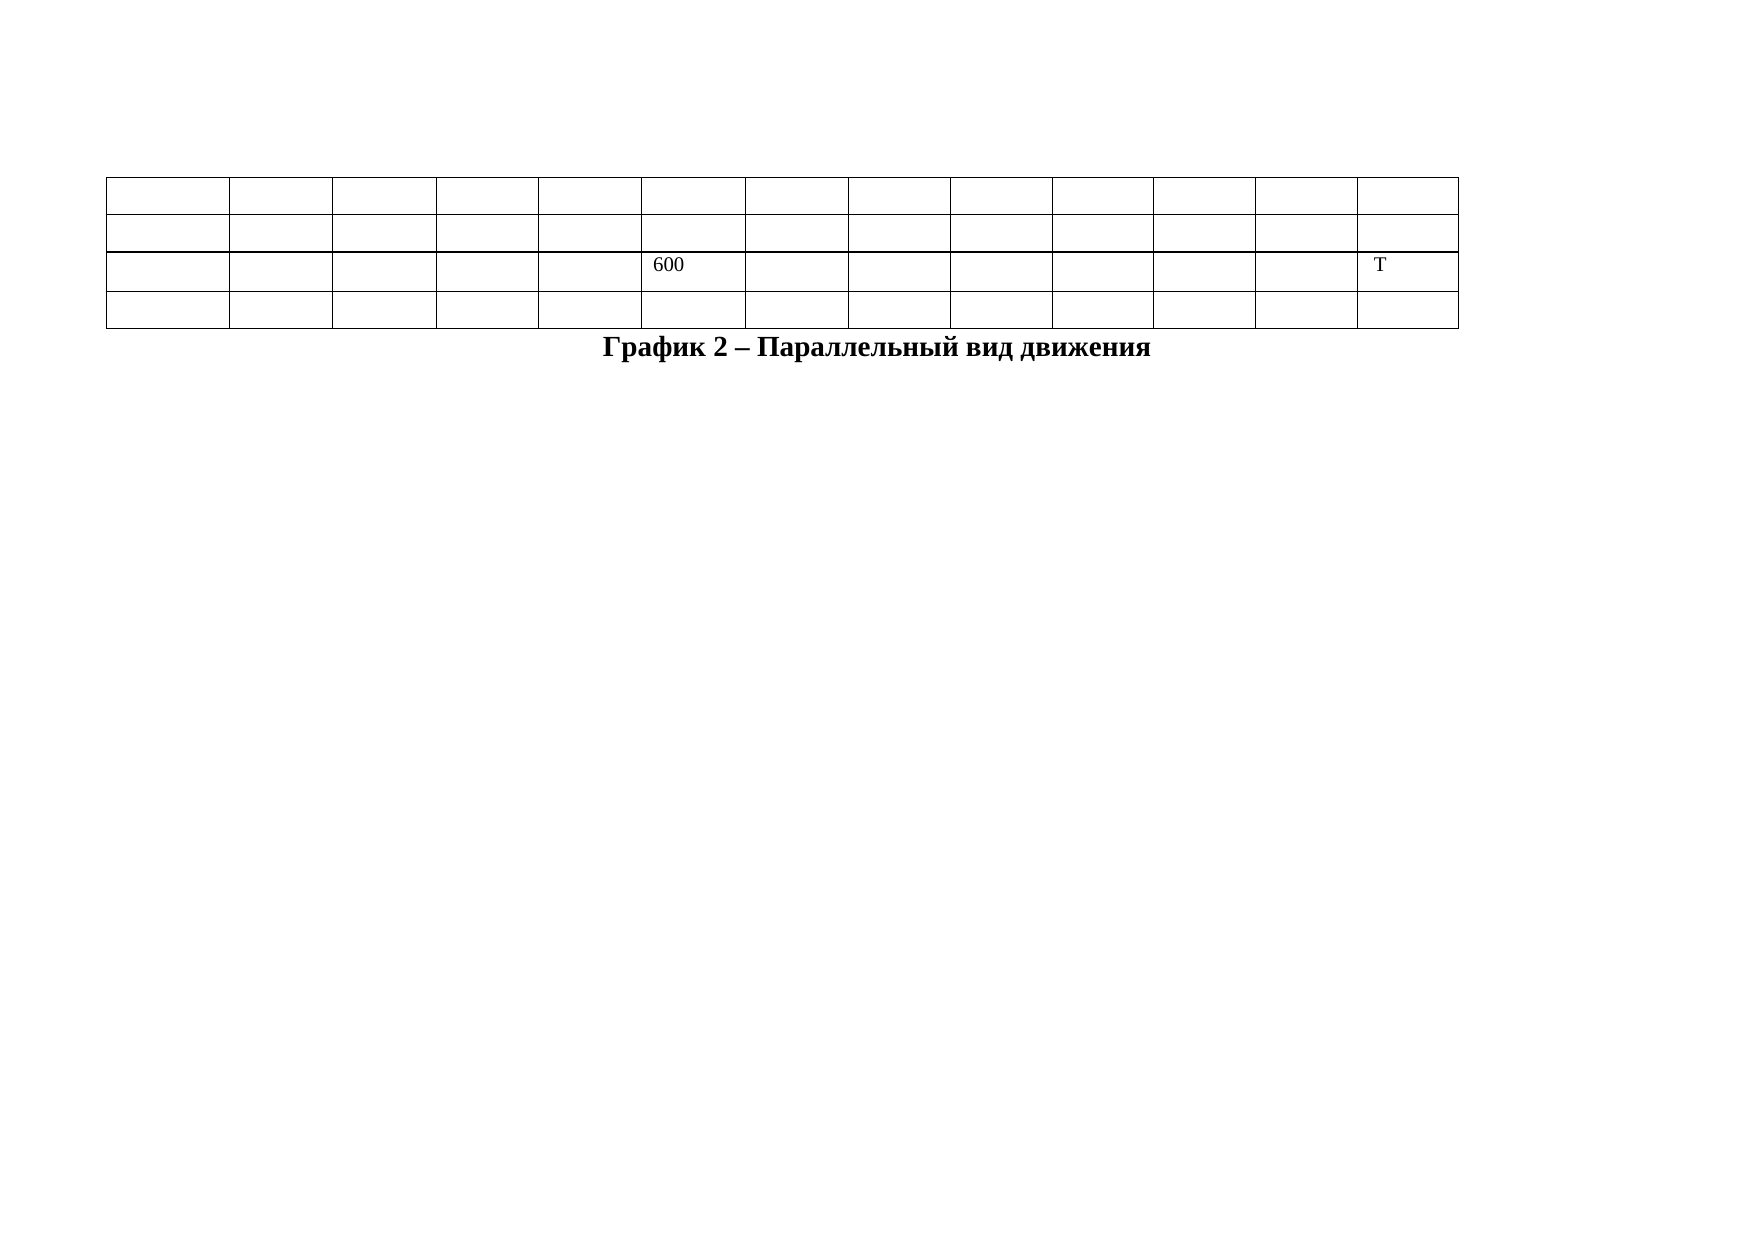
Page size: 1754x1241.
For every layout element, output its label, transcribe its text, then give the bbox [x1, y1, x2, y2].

table_cell [230, 215, 332, 251]
table_cell [1053, 215, 1153, 251]
table_cell [437, 178, 538, 214]
table_cell [849, 178, 950, 214]
table_cell [437, 215, 538, 251]
table_cell [333, 253, 436, 291]
table_cell [1256, 215, 1357, 251]
table_cell [539, 215, 641, 251]
table_cell [642, 178, 745, 214]
table_cell [333, 292, 436, 328]
table_cell [230, 292, 332, 328]
table_cell [951, 178, 1052, 214]
table_cell [539, 292, 641, 328]
table_cell [951, 253, 1052, 291]
table_cell [1154, 215, 1255, 251]
table_cell [1256, 253, 1357, 291]
table_cell [1256, 178, 1357, 214]
table_cell [849, 215, 950, 251]
table_cell [1053, 253, 1153, 291]
table_cell [107, 292, 229, 328]
table_cell [230, 178, 332, 214]
table_cell [1154, 178, 1255, 214]
table_cell [642, 292, 745, 328]
table_cell [1358, 215, 1458, 251]
table_cell Т [1358, 253, 1458, 291]
table_cell [951, 215, 1052, 251]
table_cell [1154, 253, 1255, 291]
table_cell [746, 253, 848, 291]
text График 2 – Параллельный вид движения [118, 329, 1636, 362]
table_cell [1053, 178, 1153, 214]
table_cell [437, 292, 538, 328]
table_cell [1256, 292, 1357, 328]
table_cell [107, 253, 229, 291]
table_cell [1053, 292, 1153, 328]
table_cell [230, 253, 332, 291]
table_cell [746, 178, 848, 214]
table_cell [1154, 292, 1255, 328]
table_cell [1358, 178, 1458, 214]
table_cell [951, 292, 1052, 328]
table_cell [333, 178, 436, 214]
table_cell 600 [642, 253, 745, 291]
table_cell [107, 178, 229, 214]
table_cell [1358, 292, 1458, 328]
table_cell [642, 215, 745, 251]
table_cell [107, 215, 229, 251]
table_cell [746, 215, 848, 251]
table_cell [746, 292, 848, 328]
table_cell [539, 178, 641, 214]
table_cell [333, 215, 436, 251]
table_cell [849, 292, 950, 328]
table_cell [437, 253, 538, 291]
table_cell [539, 253, 641, 291]
table_cell [849, 253, 950, 291]
